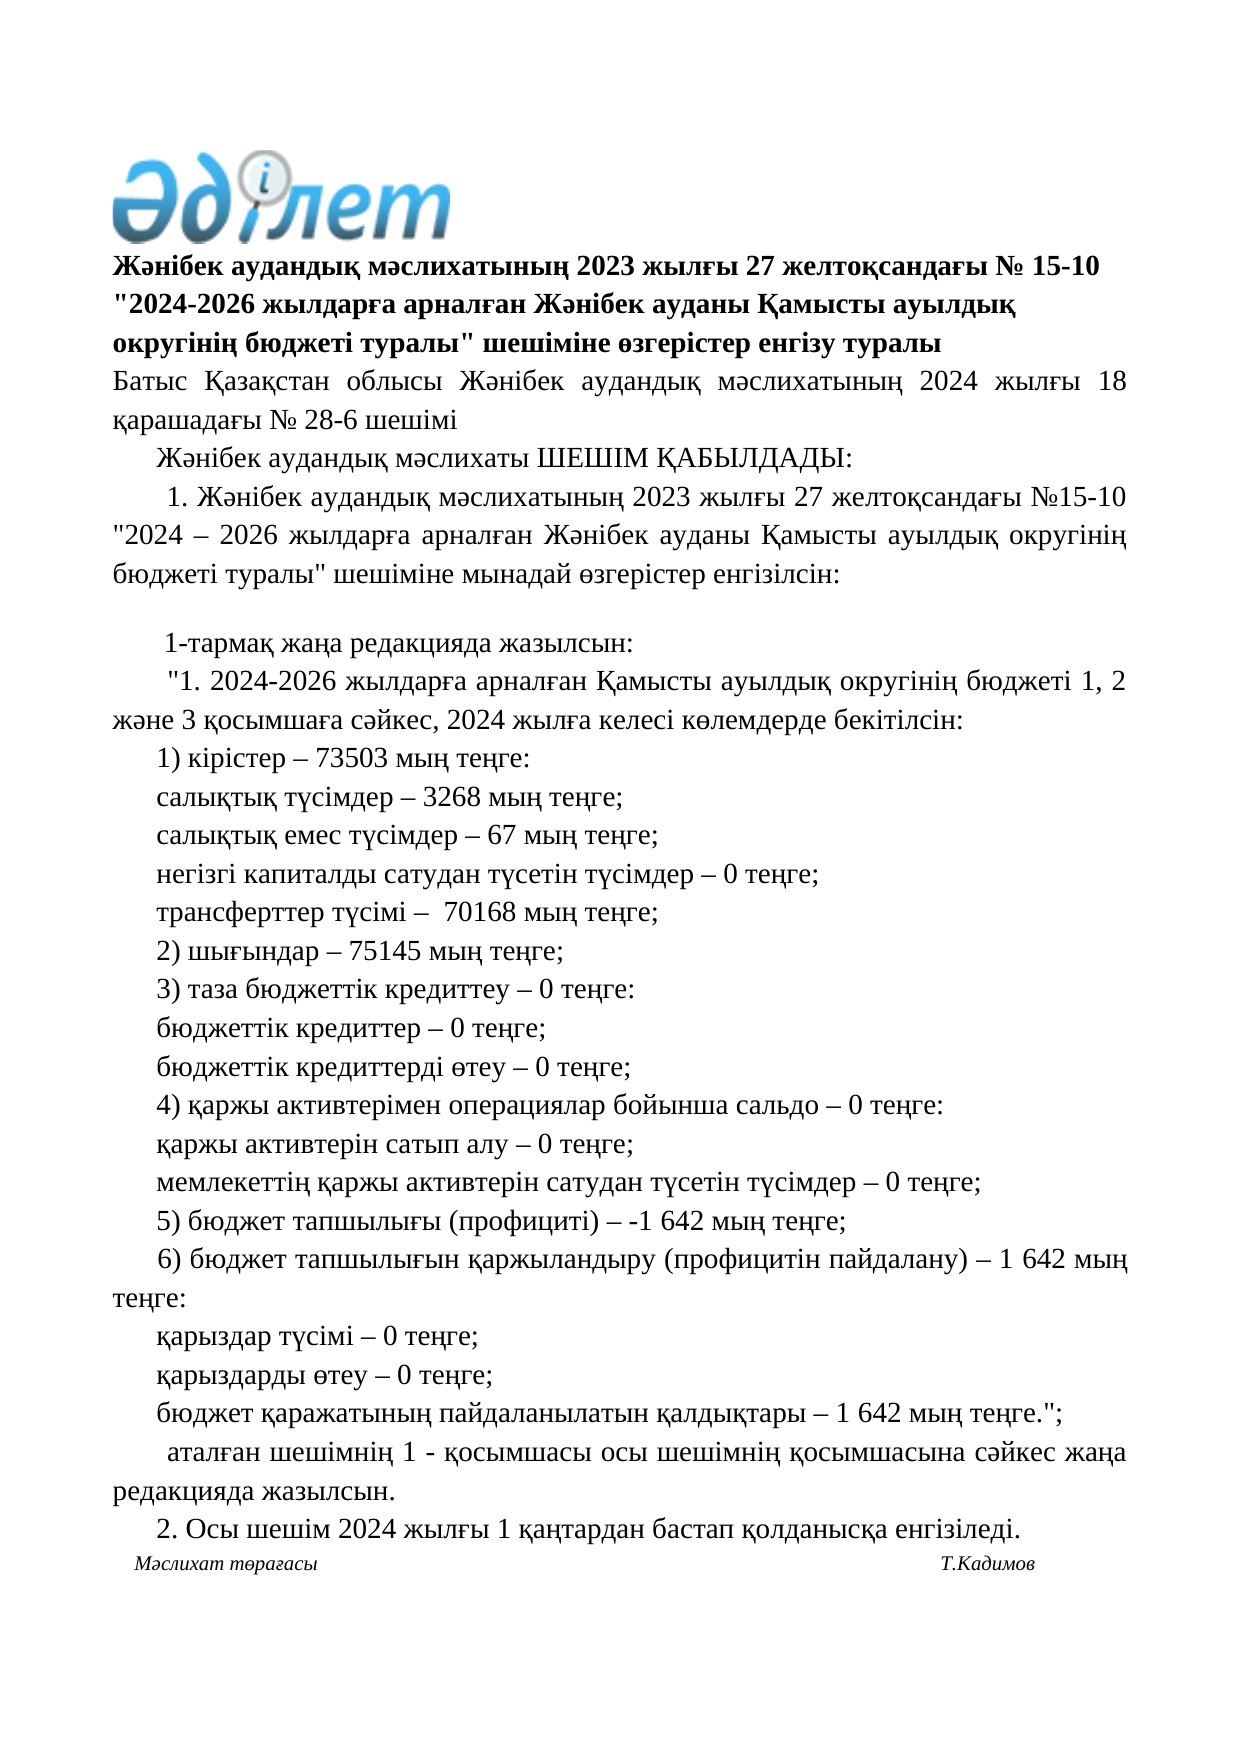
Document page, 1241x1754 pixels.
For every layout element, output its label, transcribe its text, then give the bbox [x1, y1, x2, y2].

text 4) қаржы активтерімен операциялар бойынша сальдо – 0 теңге: [112, 1087, 1128, 1121]
text Жәнібек аудандық мәслихаты ШЕШІМ ҚАБЫЛДАДЫ: [112, 440, 1128, 474]
text трансферттер түсімі – 70168 мың теңге; [112, 894, 1128, 928]
text 1) кірістер – 73503 мың теңге: [112, 740, 1128, 774]
text қарыздарды өтеу – 0 теңге; [112, 1357, 1128, 1391]
text Батыс Қазақстан облысы Жәнібек аудандық мәслихатының 2024 жылғы 18 қарашадағы № 28-6 шешімі [112, 363, 1128, 435]
text "1. 2024-2026 жылдарға арналған Қамысты ауылдық округінің бюджеті 1, 2 және 3 қосымшаға сәйкес, 2024 жылға келесі көлемдерде бекітілсін: [112, 663, 1128, 735]
text Жәнібек аудандық мәслихатының 2023 жылғы 27 желтоқсандағы № 15-10 "2024-2026 жылдарға арналған Жәнібек ауданы Қамысты ауылдық округінің бюджеті туралы" шешіміне өзгерістер енгізу туралы [112, 248, 1128, 358]
text 6) бюджет тапшылығын қаржыландыру (профицитін пайдалану) – 1 642 мың теңге: [112, 1241, 1128, 1313]
text қаржы активтерін сатып алу – 0 теңге; [112, 1126, 1128, 1159]
table_header Мәслихат төрағасы [101, 1550, 939, 1581]
text салықтық емес түсімдер – 67 мың теңге; [112, 817, 1128, 851]
text 3) таза бюджеттік кредиттеу – 0 теңге: [112, 972, 1128, 1005]
text 1. Жәнібек аудандық мәслихатының 2023 жылғы 27 желтоқсандағы №15-10 "2024 – 2026 жылдарға арналған Жәнібек ауданы Қамысты ауылдық округінің бюджеті туралы" шешіміне мынадай өзгерістер енгізілсін: [112, 479, 1128, 589]
text мемлекеттің қаржы активтерін сатудан түсетін түсімдер – 0 теңге; [112, 1164, 1128, 1198]
text бюджеттік кредиттерді өтеу – 0 теңге; [112, 1049, 1128, 1082]
text салықтық түсімдер – 3268 мың теңге; [112, 779, 1128, 812]
text 2) шығындар – 75145 мың теңге; [112, 933, 1128, 967]
text 5) бюджет тапшылығы (профициті) – -1 642 мың теңге; [112, 1203, 1128, 1236]
table_header Т.Кадимов [939, 1550, 1240, 1581]
text аталған шешімнің 1 - қосымшасы осы шешімнің қосымшасына сәйкес жаңа редакцияда жазылсын. [112, 1434, 1128, 1506]
picture [112, 150, 451, 244]
text негізгі капиталды сатудан түсетін түсімдер – 0 теңге; [112, 856, 1128, 889]
text 2. Осы шешім 2024 жылғы 1 қаңтардан бастап қолданысқа енгізіледі. [112, 1511, 1128, 1545]
text бюджет қаражатының пайдаланылатын қалдықтары – 1 642 мың теңге."; [112, 1396, 1128, 1429]
text 1-тармақ жаңа редакцияда жазылсын: [112, 625, 1128, 658]
text қарыздар түсімі – 0 теңге; [112, 1318, 1128, 1352]
text бюджеттік кредиттер – 0 теңге; [112, 1010, 1128, 1044]
